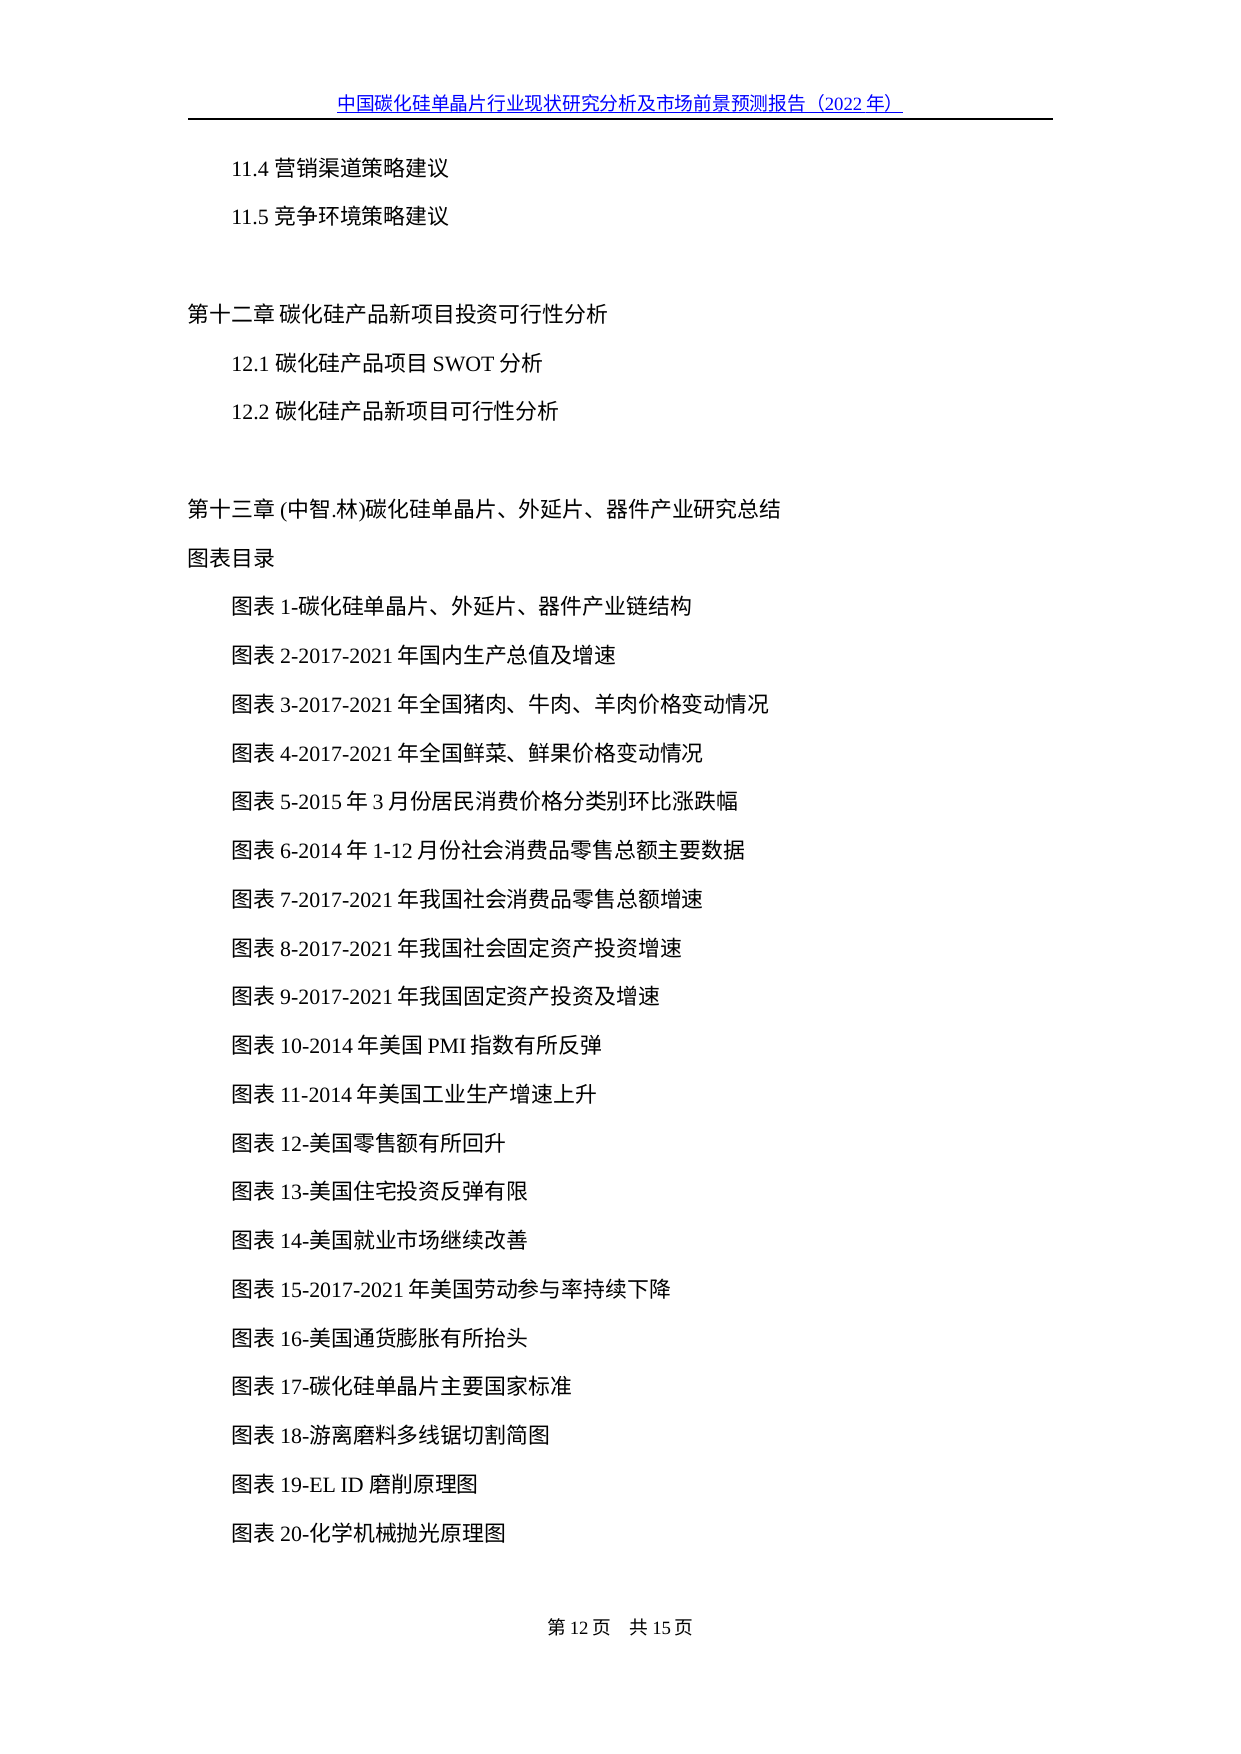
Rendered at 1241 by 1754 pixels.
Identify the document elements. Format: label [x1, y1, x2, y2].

text [187, 150, 1053, 1548]
